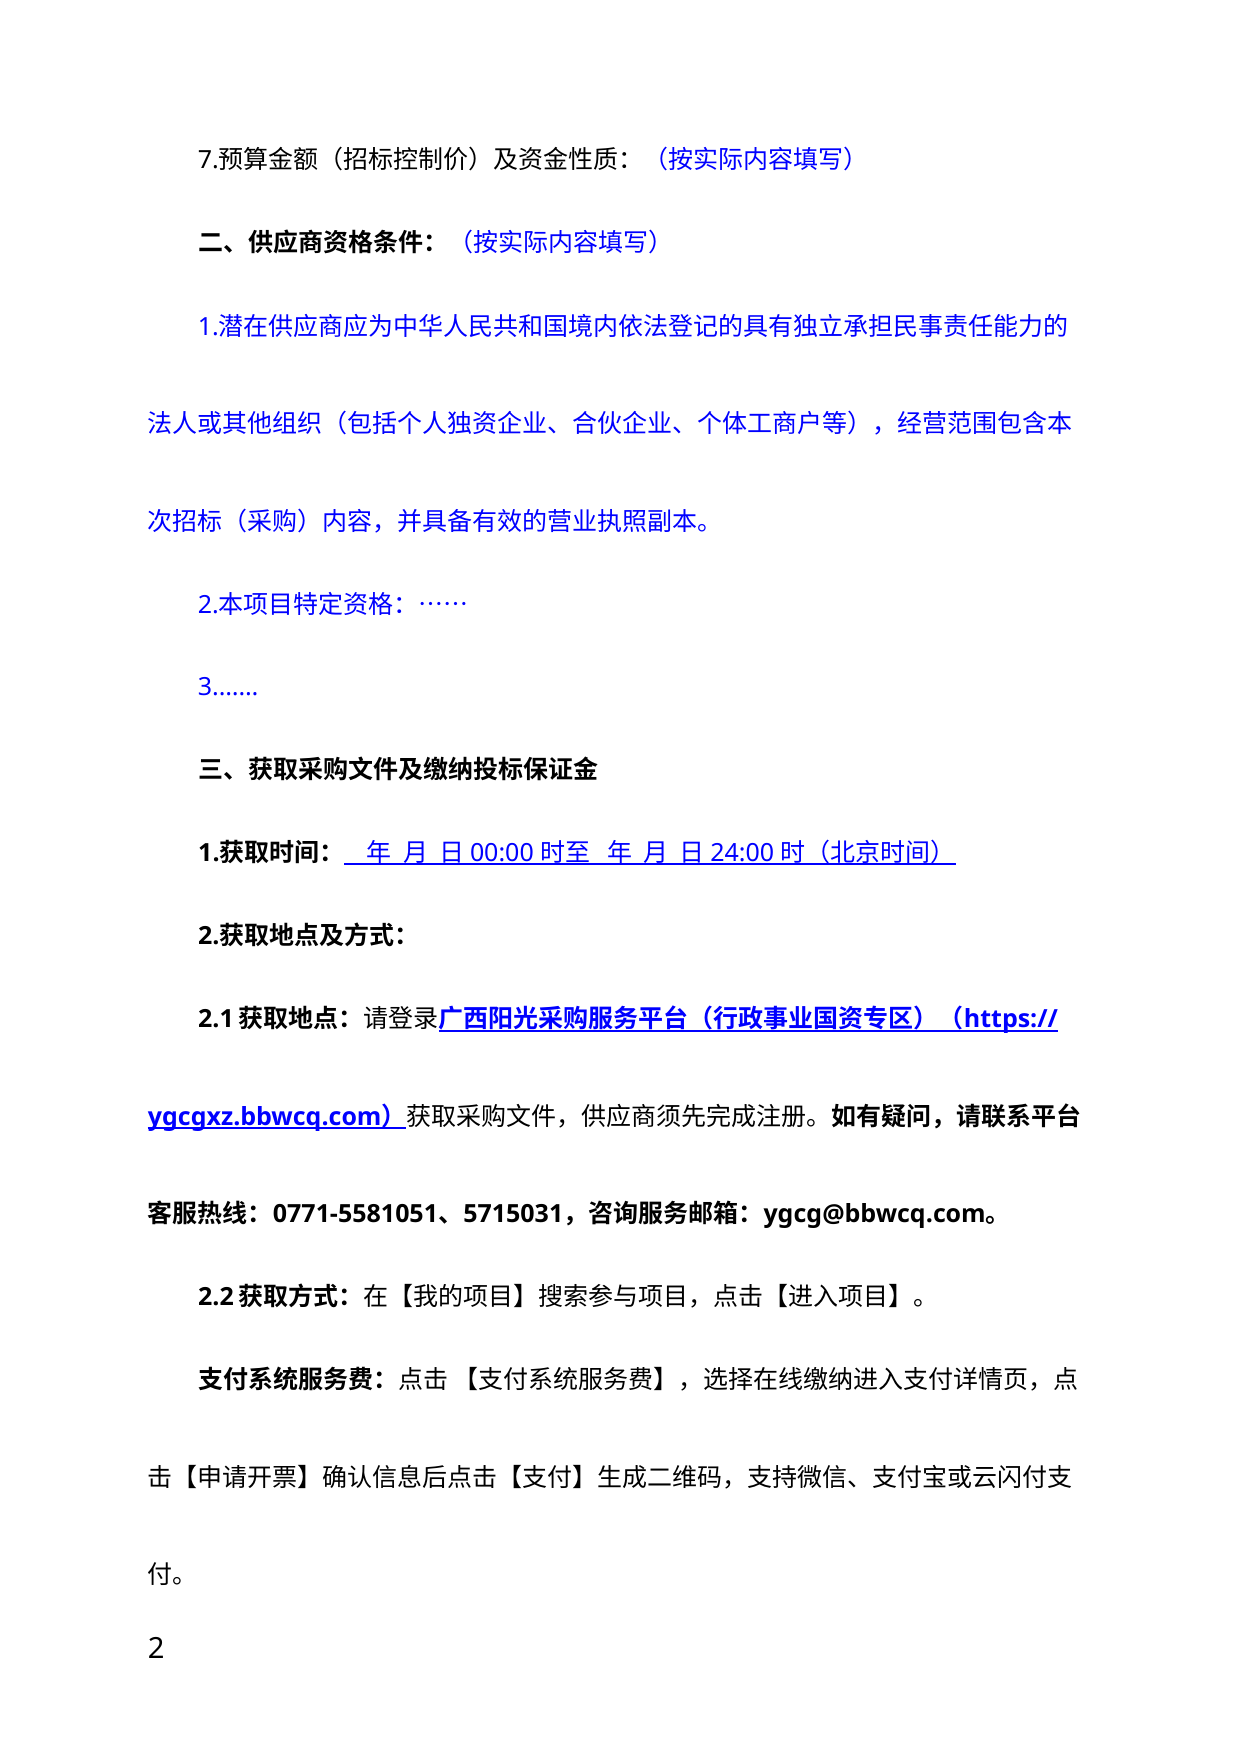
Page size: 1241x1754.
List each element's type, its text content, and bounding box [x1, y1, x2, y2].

text 1.获取时间： 年 月 日 00:00 时至 年 月 日 24:00 时（北京时间） [148, 818, 1092, 883]
text 支付系统服务费：点击 【支付系统服务费】，选择在线缴纳进入支付详情页，点击【申请开票】确认信息后点击【支付】生成二维码，支持微信、支付宝或云闪付支付。 [148, 1346, 1092, 1606]
text 7.预算金额（招标控制价）及资金性质：（按实际内容填写） [148, 125, 1092, 190]
text 2.本项目特定资格：…… [148, 570, 1092, 635]
text 2.2获取方式：在【我的项目】搜索参与项目，点击【进入项目】。 [148, 1262, 1092, 1327]
text 1.潜在供应商应为中华人民共和国境内依法登记的具有独立承担民事责任能力的法人或其他组织（包括个人独资企业、合伙企业、个体工商户等），经营范围包含本次招标（采购）内容，并具备有效的营业执照副本。 [148, 292, 1092, 552]
text 2.1获取地点：请登录广西阳光采购服务平台（行政事业国资专区）（https://ygcgxz.bbwcq.com）获取采购文件，供应商须先完成注册。如有疑问，请联系平台客服热线：0771-5581051、5715031，咨询服务邮箱：ygcg@bbwcq.com。 [148, 984, 1092, 1244]
text 三、获取采购文件及缴纳投标保证金 [148, 735, 1092, 800]
text 3.…… [148, 653, 1092, 718]
text 二、供应商资格条件：（按实际内容填写） [148, 208, 1092, 273]
text 2.获取地点及方式： [148, 901, 1092, 966]
